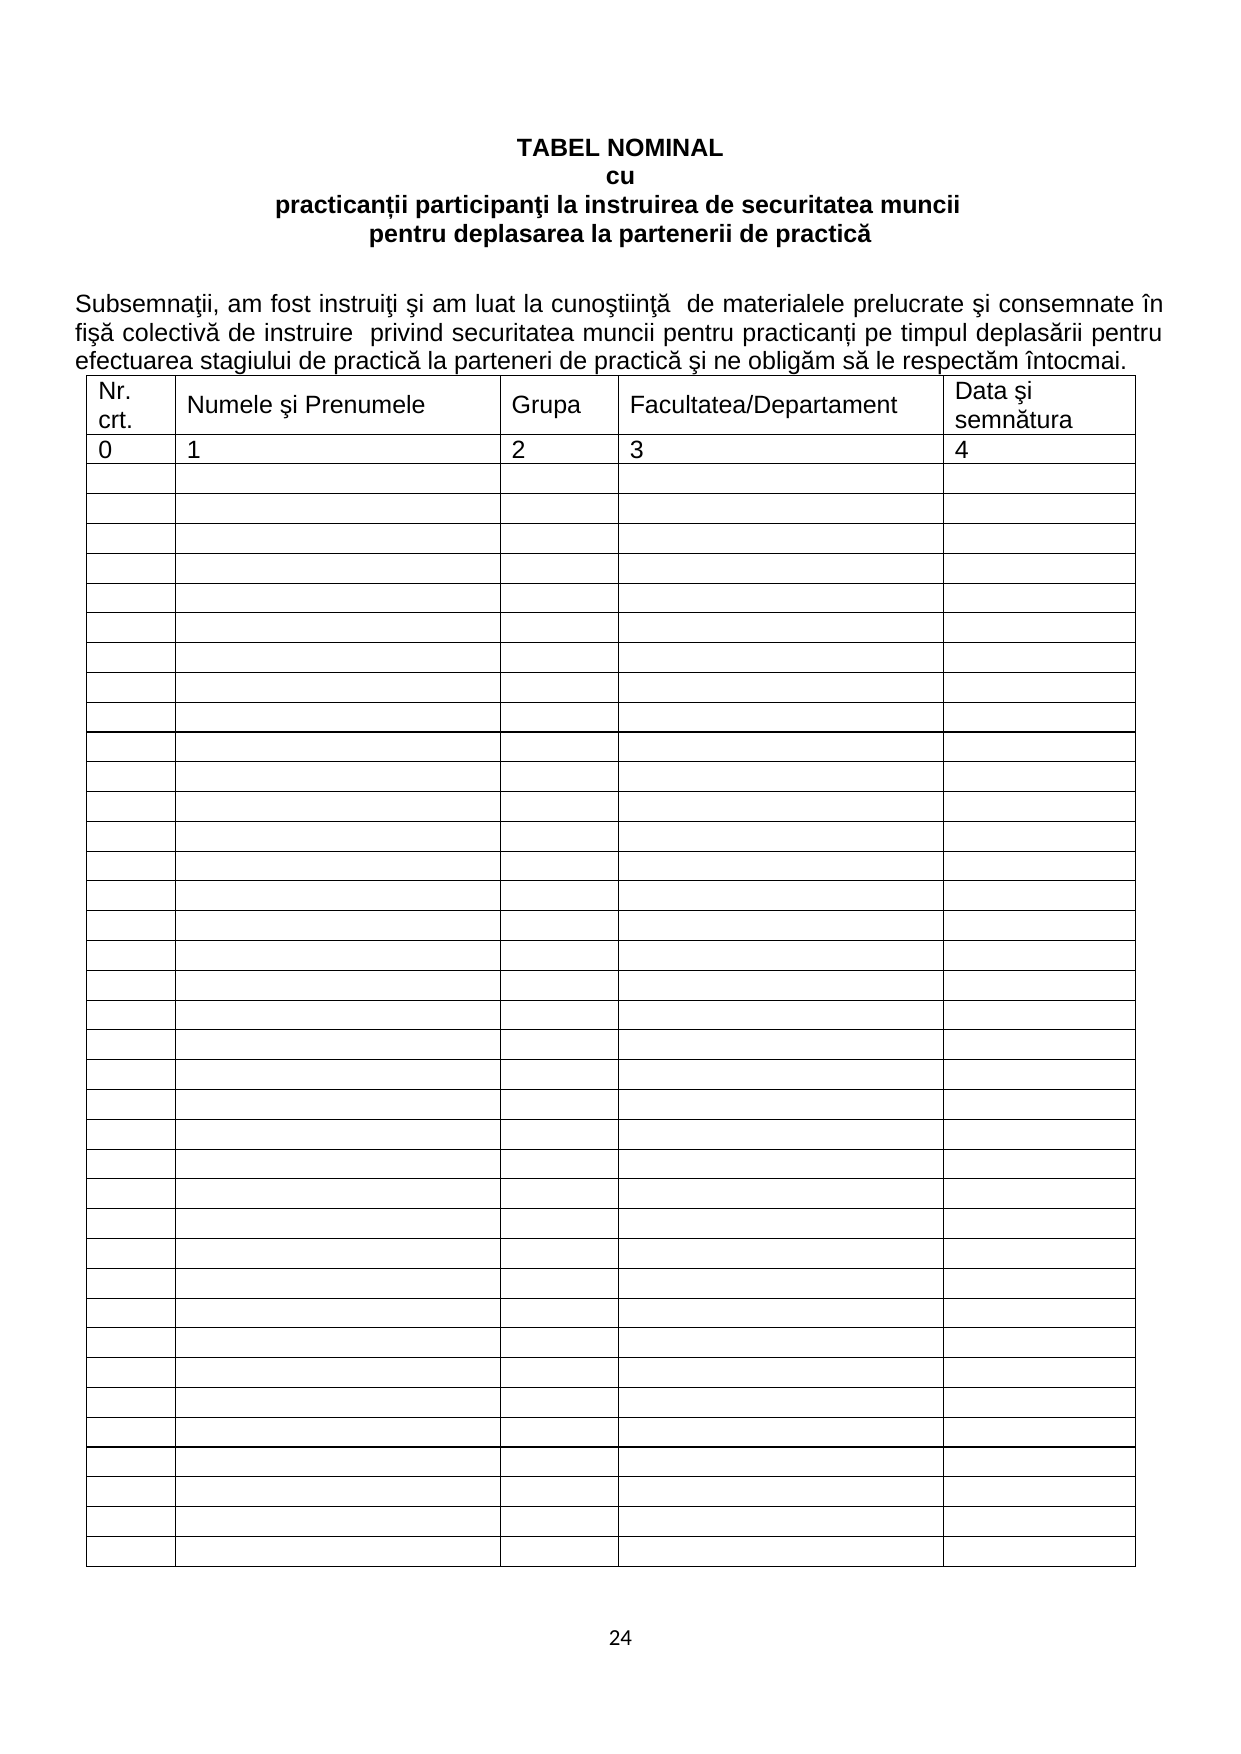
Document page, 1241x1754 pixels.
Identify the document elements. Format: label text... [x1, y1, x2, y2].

table_cell [619, 1001, 943, 1029]
table_cell [87, 703, 175, 731]
text Subsemnaţii, am fost instruiţi şi am luat la cunoştiinţă de materialele prelucrate şi consemnate în fişă colectivă de instruire privind securitatea muncii pentru practicanți pe timpul deplasării pentru efectuarea stagiului de practică la parteneri de practică şi ne obligăm să le respectăm întocmai. [75, 289, 1165, 375]
table_cell [87, 1537, 175, 1566]
table_cell [619, 643, 943, 672]
table_cell [87, 1269, 175, 1297]
table_cell [619, 911, 943, 940]
table_cell [176, 1269, 500, 1297]
table_header Grupa [501, 376, 618, 433]
table_cell [944, 792, 1135, 821]
table_cell [944, 1448, 1135, 1476]
table_cell [944, 464, 1135, 493]
table_cell [501, 494, 618, 523]
table_cell [176, 1090, 500, 1119]
table_cell [619, 1328, 943, 1357]
table_cell [619, 1239, 943, 1268]
table_cell [501, 1179, 618, 1208]
table_cell [176, 1120, 500, 1148]
table_cell [176, 464, 500, 493]
table_cell [176, 643, 500, 672]
text practicanții participanţi la instruirea de securitatea muncii [75, 190, 1161, 219]
table_cell [87, 1001, 175, 1029]
table_header Nr. crt. [87, 376, 175, 433]
table_cell [501, 1358, 618, 1387]
table_cell [944, 1030, 1135, 1059]
table_cell [501, 1507, 618, 1536]
table_cell [87, 911, 175, 940]
table_cell 0 [87, 435, 175, 463]
table_cell [87, 584, 175, 612]
table_cell [501, 1001, 618, 1029]
table_cell [501, 1150, 618, 1178]
table_cell [944, 881, 1135, 910]
table_header Facultatea/Departament [619, 376, 943, 433]
table_cell [87, 494, 175, 523]
table_cell [176, 762, 500, 791]
table_cell [176, 1328, 500, 1357]
table_cell [619, 1060, 943, 1089]
table_cell [944, 1537, 1135, 1566]
table_cell [501, 703, 618, 731]
table_cell [501, 464, 618, 493]
table_cell [619, 613, 943, 642]
table_cell [176, 613, 500, 642]
table_cell [501, 1328, 618, 1357]
table_cell [619, 524, 943, 553]
table_cell [176, 1418, 500, 1446]
table_cell [944, 1418, 1135, 1446]
table_cell [176, 1448, 500, 1476]
table_cell [176, 1358, 500, 1387]
table_cell [501, 1477, 618, 1506]
table_cell [501, 762, 618, 791]
table_cell [619, 703, 943, 731]
table_cell [501, 1239, 618, 1268]
table_cell [619, 1209, 943, 1238]
table_cell [619, 1358, 943, 1387]
table_cell [944, 584, 1135, 612]
table_cell [501, 1388, 618, 1417]
table_cell [944, 1001, 1135, 1029]
table_cell [176, 881, 500, 910]
table_cell [619, 494, 943, 523]
table_cell [944, 1209, 1135, 1238]
table_cell [619, 584, 943, 612]
table_cell [176, 1299, 500, 1327]
table_cell [619, 852, 943, 880]
table_cell 4 [944, 435, 1135, 463]
text cu [75, 161, 1165, 190]
table_cell [501, 822, 618, 851]
table_cell [944, 703, 1135, 731]
table_cell [619, 1090, 943, 1119]
table_cell [87, 822, 175, 851]
table_cell [87, 524, 175, 553]
table_cell [501, 941, 618, 970]
table_cell [944, 1358, 1135, 1387]
table_cell [176, 822, 500, 851]
table_cell [176, 1060, 500, 1089]
table_cell [501, 1299, 618, 1327]
table_cell [619, 1120, 943, 1148]
table_cell [87, 1090, 175, 1119]
table_cell [87, 1150, 175, 1178]
table_cell [944, 822, 1135, 851]
table_cell [87, 792, 175, 821]
table_cell [501, 1090, 618, 1119]
table_cell [944, 673, 1135, 702]
table_cell [944, 762, 1135, 791]
table_cell [944, 941, 1135, 970]
table_cell [87, 971, 175, 999]
table_cell [87, 1507, 175, 1536]
table_cell [87, 464, 175, 493]
table_cell [501, 911, 618, 940]
text pentru deplasarea la partenerii de practică [75, 219, 1165, 247]
table_cell [176, 673, 500, 702]
table_cell [944, 613, 1135, 642]
table_cell [619, 762, 943, 791]
table_cell [87, 1060, 175, 1089]
table_cell [501, 1269, 618, 1297]
table_cell [87, 1418, 175, 1446]
table_cell [87, 1120, 175, 1148]
text TABEL NOMINAL [75, 132, 1165, 161]
table_cell [619, 1388, 943, 1417]
table_cell [176, 792, 500, 821]
table_cell [944, 643, 1135, 672]
table_cell [501, 524, 618, 553]
table_cell [619, 554, 943, 582]
table_cell [87, 613, 175, 642]
table_cell [944, 1269, 1135, 1297]
table_cell [501, 971, 618, 999]
table_cell [501, 881, 618, 910]
table_cell [176, 1477, 500, 1506]
table_cell [501, 1537, 618, 1566]
table_cell [944, 1299, 1135, 1327]
table_cell [944, 1150, 1135, 1178]
table_cell [87, 1239, 175, 1268]
table_cell [87, 1358, 175, 1387]
table_cell [501, 792, 618, 821]
table_cell [619, 464, 943, 493]
table_cell [176, 1388, 500, 1417]
table_cell [176, 852, 500, 880]
table_cell [501, 1418, 618, 1446]
table_cell [176, 584, 500, 612]
table_cell [944, 911, 1135, 940]
table_cell [87, 852, 175, 880]
table_cell [87, 554, 175, 582]
table_cell [87, 673, 175, 702]
table_cell [176, 1507, 500, 1536]
table_cell [619, 941, 943, 970]
table_cell [619, 733, 943, 761]
table_cell [87, 1209, 175, 1238]
table_cell [501, 673, 618, 702]
table_cell [619, 1418, 943, 1446]
table_cell [87, 1179, 175, 1208]
table_cell [501, 1448, 618, 1476]
table_cell [619, 971, 943, 999]
table_cell [944, 733, 1135, 761]
table_cell [176, 1537, 500, 1566]
table_cell [87, 1299, 175, 1327]
table_cell [501, 613, 618, 642]
table_cell [176, 1179, 500, 1208]
table_cell [176, 554, 500, 582]
table_cell [176, 971, 500, 999]
table_cell 1 [176, 435, 500, 463]
table_cell [944, 1328, 1135, 1357]
table_cell [87, 643, 175, 672]
table_cell [619, 1448, 943, 1476]
table_cell [619, 1269, 943, 1297]
table_cell [944, 971, 1135, 999]
table_cell [619, 792, 943, 821]
table_cell [501, 1120, 618, 1148]
table_cell [176, 524, 500, 553]
table_cell 3 [619, 435, 943, 463]
table_cell [619, 1150, 943, 1178]
table_cell [87, 941, 175, 970]
table_cell [619, 673, 943, 702]
table_cell [944, 494, 1135, 523]
table_cell [619, 1179, 943, 1208]
table_cell [619, 1030, 943, 1059]
table_cell [87, 1477, 175, 1506]
table_cell [619, 1477, 943, 1506]
table_cell [944, 524, 1135, 553]
table_cell [176, 1239, 500, 1268]
table_cell [176, 1030, 500, 1059]
table_cell [619, 1299, 943, 1327]
table_cell [944, 1090, 1135, 1119]
table_cell [944, 1477, 1135, 1506]
table_cell [501, 1060, 618, 1089]
table_cell [944, 1507, 1135, 1536]
table_cell 2 [501, 435, 618, 463]
table_cell [619, 1537, 943, 1566]
table_cell [176, 494, 500, 523]
table_cell [87, 762, 175, 791]
table_cell [944, 1120, 1135, 1148]
table_cell [619, 881, 943, 910]
table_cell [501, 643, 618, 672]
table_header Numele şi Prenumele [176, 376, 500, 433]
table_cell [87, 1448, 175, 1476]
table_cell [501, 852, 618, 880]
table_cell [87, 1030, 175, 1059]
table_cell [176, 1150, 500, 1178]
table_cell [501, 554, 618, 582]
table_cell [87, 733, 175, 761]
table_cell [944, 1060, 1135, 1089]
table_cell [176, 941, 500, 970]
table_cell [944, 554, 1135, 582]
table_cell [619, 822, 943, 851]
table_cell [176, 911, 500, 940]
table_cell [944, 852, 1135, 880]
table_cell [944, 1239, 1135, 1268]
table_cell [501, 733, 618, 761]
table_cell [944, 1179, 1135, 1208]
table_cell [501, 1209, 618, 1238]
table_cell [176, 1001, 500, 1029]
table_cell [176, 733, 500, 761]
table_cell [176, 703, 500, 731]
table_cell [501, 1030, 618, 1059]
table_cell [944, 1388, 1135, 1417]
table_cell [87, 1388, 175, 1417]
table_cell [619, 1507, 943, 1536]
table_cell [501, 584, 618, 612]
table_cell [87, 881, 175, 910]
table_cell [176, 1209, 500, 1238]
table_header Data şi semnătura [944, 376, 1135, 433]
table_cell [87, 1328, 175, 1357]
